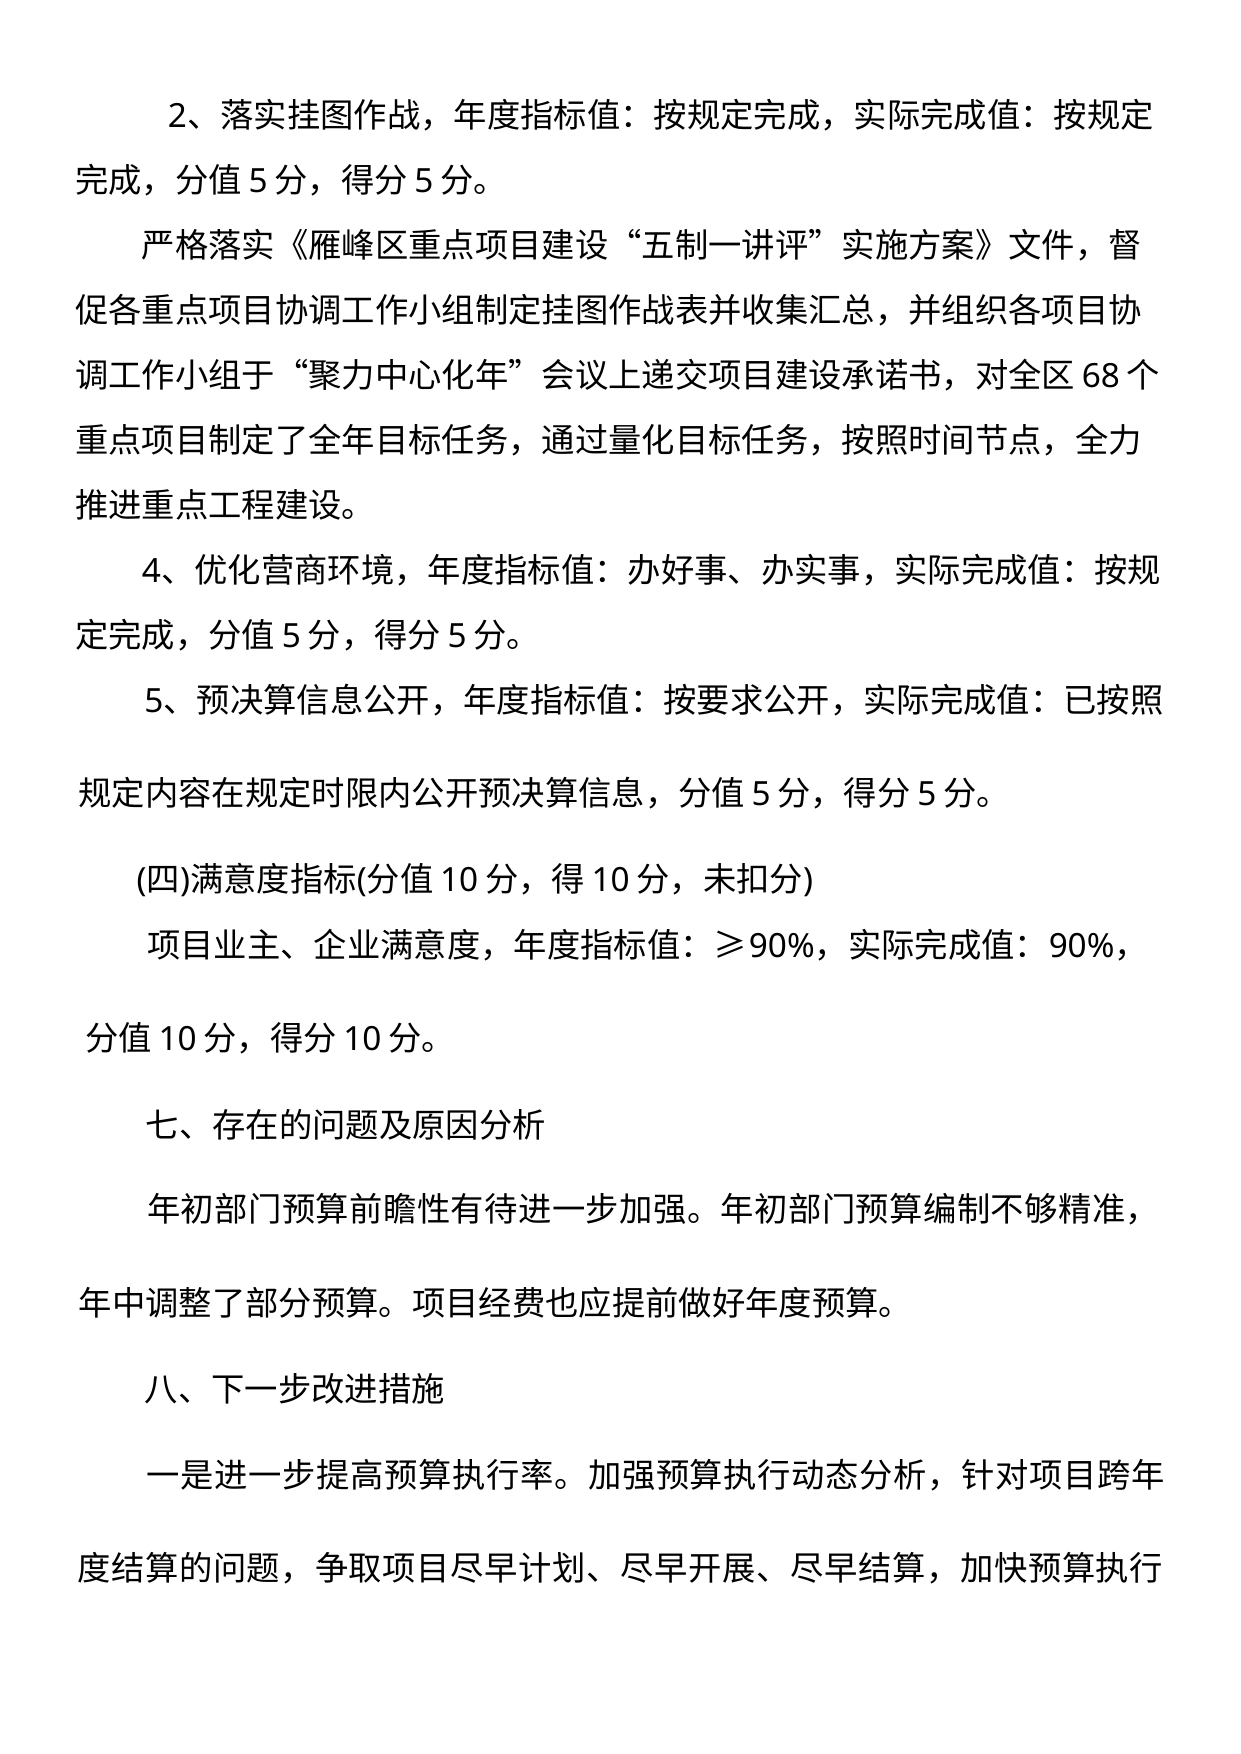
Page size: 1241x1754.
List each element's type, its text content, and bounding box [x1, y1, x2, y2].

text 5、预决算信息公开，年度指标值：按要求公开，实际完成值：已按照规定内容在规定时限内公开预决算信息，分值5分，得分5分。 [78, 666, 1165, 824]
text 2、落实挂图作战，年度指标值：按规定完成，实际完成值：按规定完成，分值5分，得分5分。 [75, 81, 1165, 211]
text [77, 1441, 1165, 1598]
text 年初部门预算前瞻性有待进一步加强。年初部门预算编制不够精准，年中调整了部分预算。项目经费也应提前做好年度预算。 [79, 1174, 1160, 1333]
text 七、存在的问题及原因分析 [146, 1090, 1165, 1155]
text 八、下一步改进措施 [144, 1354, 1165, 1419]
text (四)满意度指标(分值10分，得10分，未扣分) [128, 845, 1165, 910]
text 严格落实《雁峰区重点项目建设“五制一讲评”实施方案》文件，督促各重点项目协调工作小组制定挂图作战表并收集汇总，并组织各项目协调工作小组于“聚力中心化年”会议上递交项目建设承诺书，对全区68个重点项目制定了全年目标任务，通过量化目标任务，按照时间节点，全力推进重点工程建设。 [75, 211, 1165, 536]
text 项目业主、企业满意度，年度指标值：≥90%，实际完成值：90%，分值10分，得分10分。 [85, 910, 1148, 1069]
text 4、优化营商环境，年度指标值：办好事、办实事，实际完成值：按规定完成，分值5分，得分5分。 [75, 536, 1165, 666]
